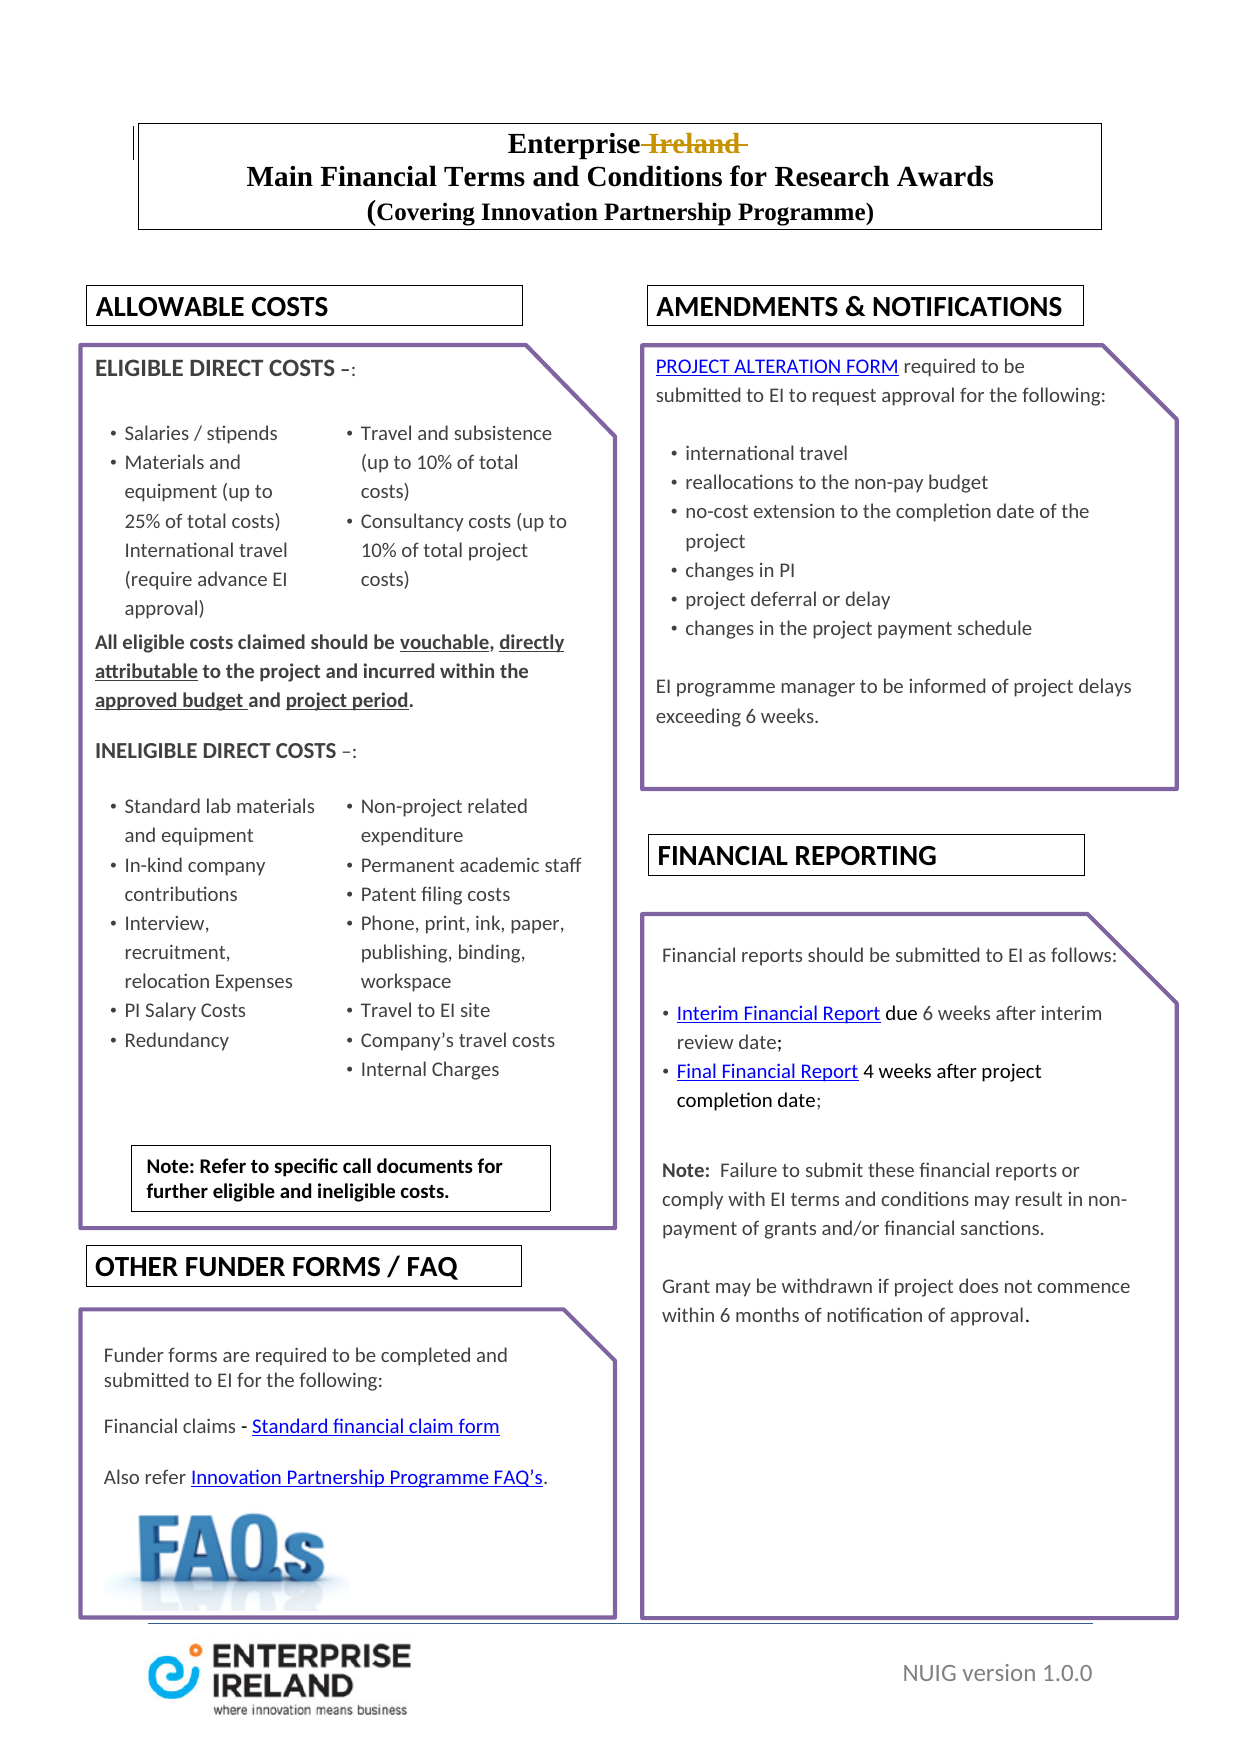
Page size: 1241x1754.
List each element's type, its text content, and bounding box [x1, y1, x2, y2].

text Main Financial Terms and Conditions for Research Awards [148, 159, 1093, 190]
text (Covering Innovation Partnership Programme) [139, 190, 1101, 229]
text Enterprise [139, 124, 1101, 159]
picture [143, 1630, 418, 1720]
picture [103, 1489, 349, 1611]
